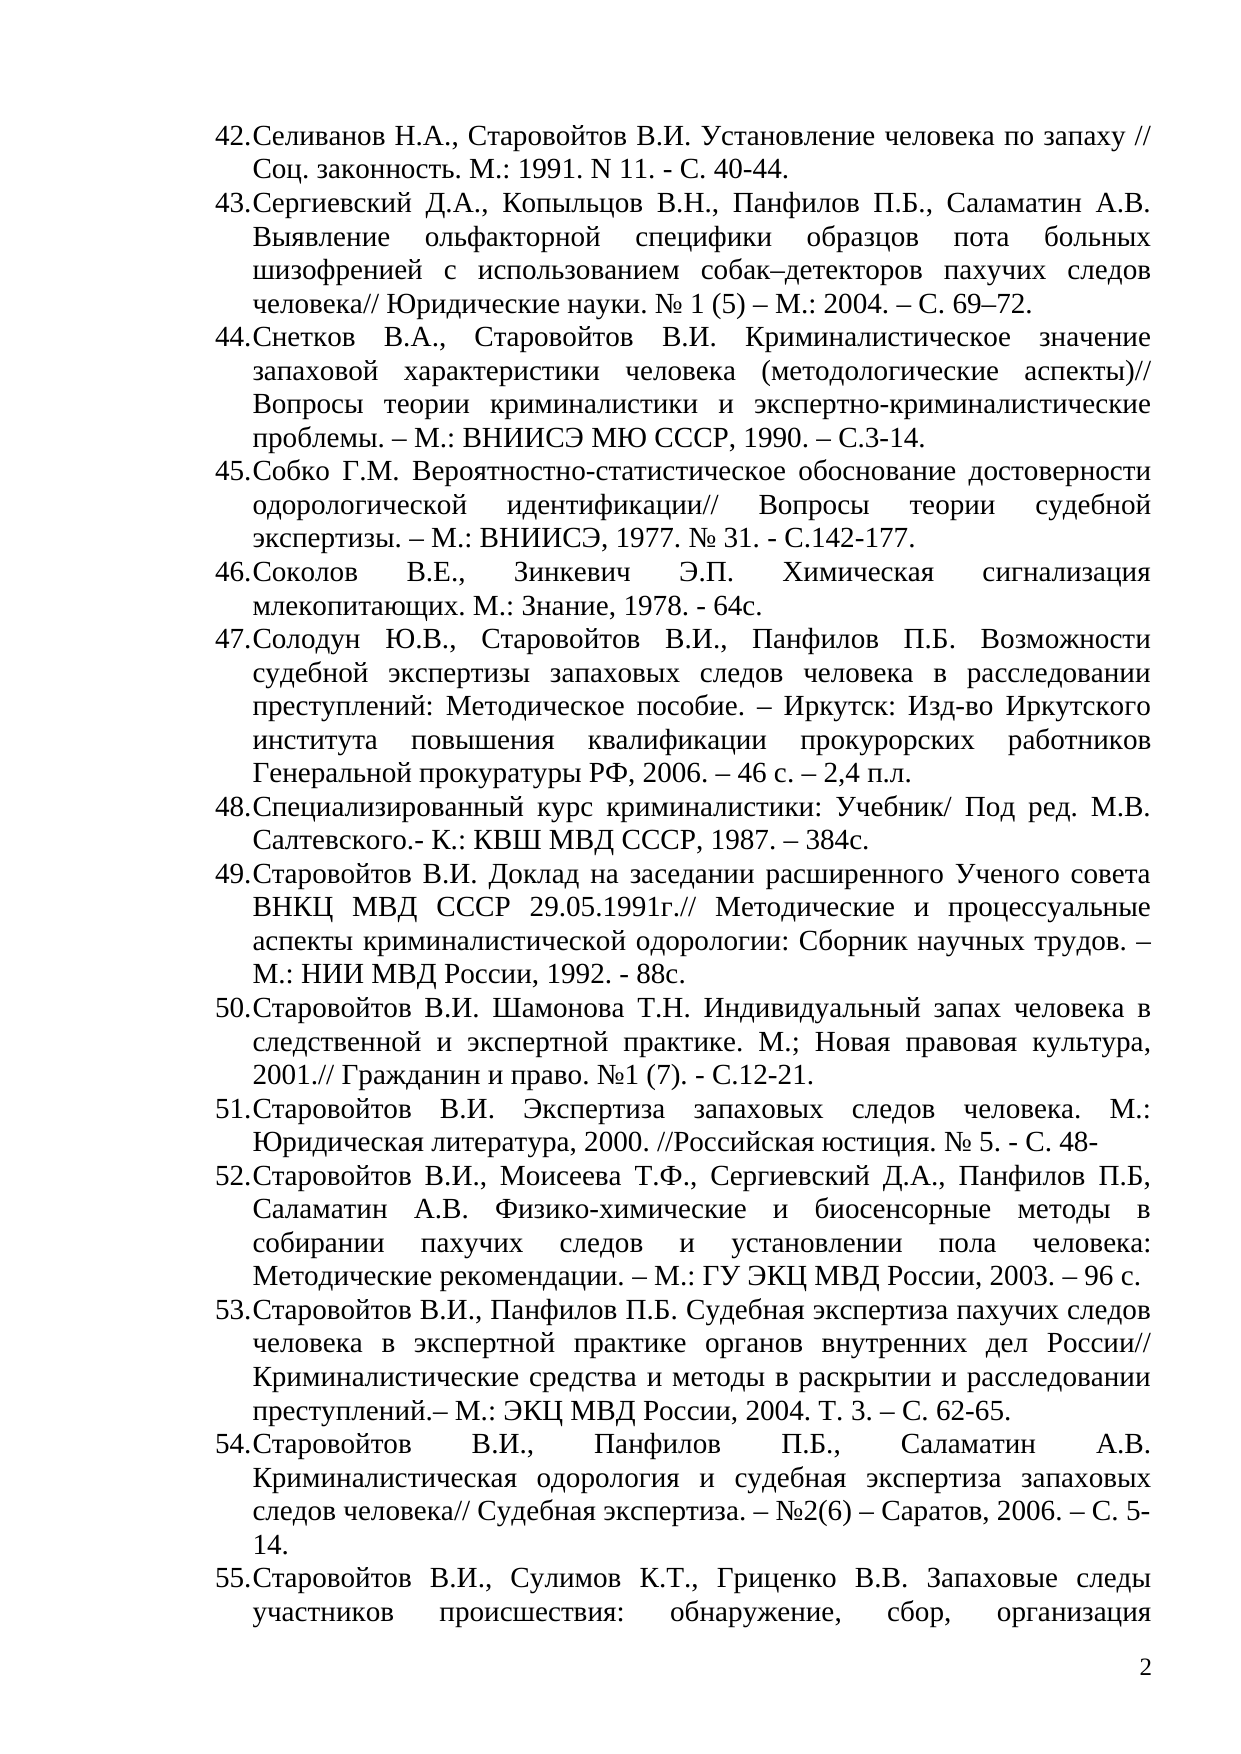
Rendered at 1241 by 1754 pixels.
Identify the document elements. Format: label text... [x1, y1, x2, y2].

list Соколов В.Е., Зинкевич Э.П. Химическая сигнализация млекопитающих. М.: Знание, 1978. - 64с. [215, 554, 1152, 621]
list Старовойтов В.И. Экспертиза запаховых следов человека. М.: Юридическая литература, 2000. //Российская юстиция. № 5. - С. 48- [215, 1091, 1152, 1158]
list Специализированный курс криминалистики: Учебник/ Под ред. М.В. Салтевского.- К.: КВШ МВД СССР, 1987. – 384с. [215, 789, 1152, 856]
list Старовойтов В.И., Панфилов П.Б., Саламатин А.В. Криминалистическая одорология и судебная экспертиза запаховых следов человека// Судебная экспертиза. – №2(6) – Саратов, 2006. – С. 5- 14. [215, 1426, 1152, 1560]
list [215, 1560, 1152, 1627]
list Собко Г.М. Вероятностно-статистическое обоснование достоверности одорологической идентификации// Вопросы теории судебной экспертизы. – М.: ВНИИСЭ, 1977. № 31. - С.142-177. [215, 453, 1152, 554]
list Старовойтов В.И., Панфилов П.Б. Судебная экспертиза пахучих следов человека в экспертной практике органов внутренних дел России// Криминалистические средства и методы в раскрытии и расследовании преступлений.– М.: ЭКЦ МВД России, 2004. Т. 3. – С. 62-65. [215, 1292, 1152, 1426]
list Старовойтов В.И., Моисеева Т.Ф., Сергиевский Д.А., Панфилов П.Б, Саламатин А.В. Физико-химические и биосенсорные методы в собирании пахучих следов и установлении пола человека: Методические рекомендации. М.: ГУ ЭКЦ МВД России, 2003. – 96 с. [215, 1158, 1152, 1292]
list Старовойтов В.И. Шамонова Т.Н. Индивидуальный запах человека в следственной и экспертной практике. М.; Новая правовая культура, 2001.// Гражданин и право. №1 (7). - С.12-21. [215, 990, 1152, 1091]
list Старовойтов В.И. Доклад на заседании расширенного Ученого совета ВНКЦ МВД СССР 29.05.1991г.// Методические и процессуальные аспекты криминалистической одорологии: Сборник научных трудов. – М.: НИИ МВД России, 1992. - 88с. [215, 856, 1152, 990]
list Селиванов Н.А., Старовойтов В.И. Установление человека по запаху // Соц. законность. М.: 1991. N 11. - С. 40-44. [215, 118, 1152, 185]
list Сергиевский Д.А., Копыльцов В.Н., Панфилов П.Б., Саламатин А.В. Выявление ольфакторной специфики образцов пота больных шизофренией с использованием собак–детекторов пахучих следов человека// Юридические науки. № 1 (5) – М.: 2004. – С. 69–72. [215, 185, 1152, 319]
list Солодун Ю.В., Старовойтов В.И., Панфилов П.Б. Возможности судебной экспертизы запаховых следов человека в расследовании преступлений: Методическое пособие. – Иркутск: Изд-во Иркутского института повышения квалификации прокурорских работников Генеральной прокуратуры РФ, 2006. – 46 с. – 2,4 п.л. [215, 621, 1152, 789]
list Снетков В.А., Старовойтов В.И. Криминалистическое значение запаховой характеристики человека (методологические аспекты)// Вопросы теории криминалистики и экспертно-криминалистические проблемы. – М.: ВНИИСЭ МЮ СССР, 1990. – С.3-14. [215, 319, 1152, 453]
